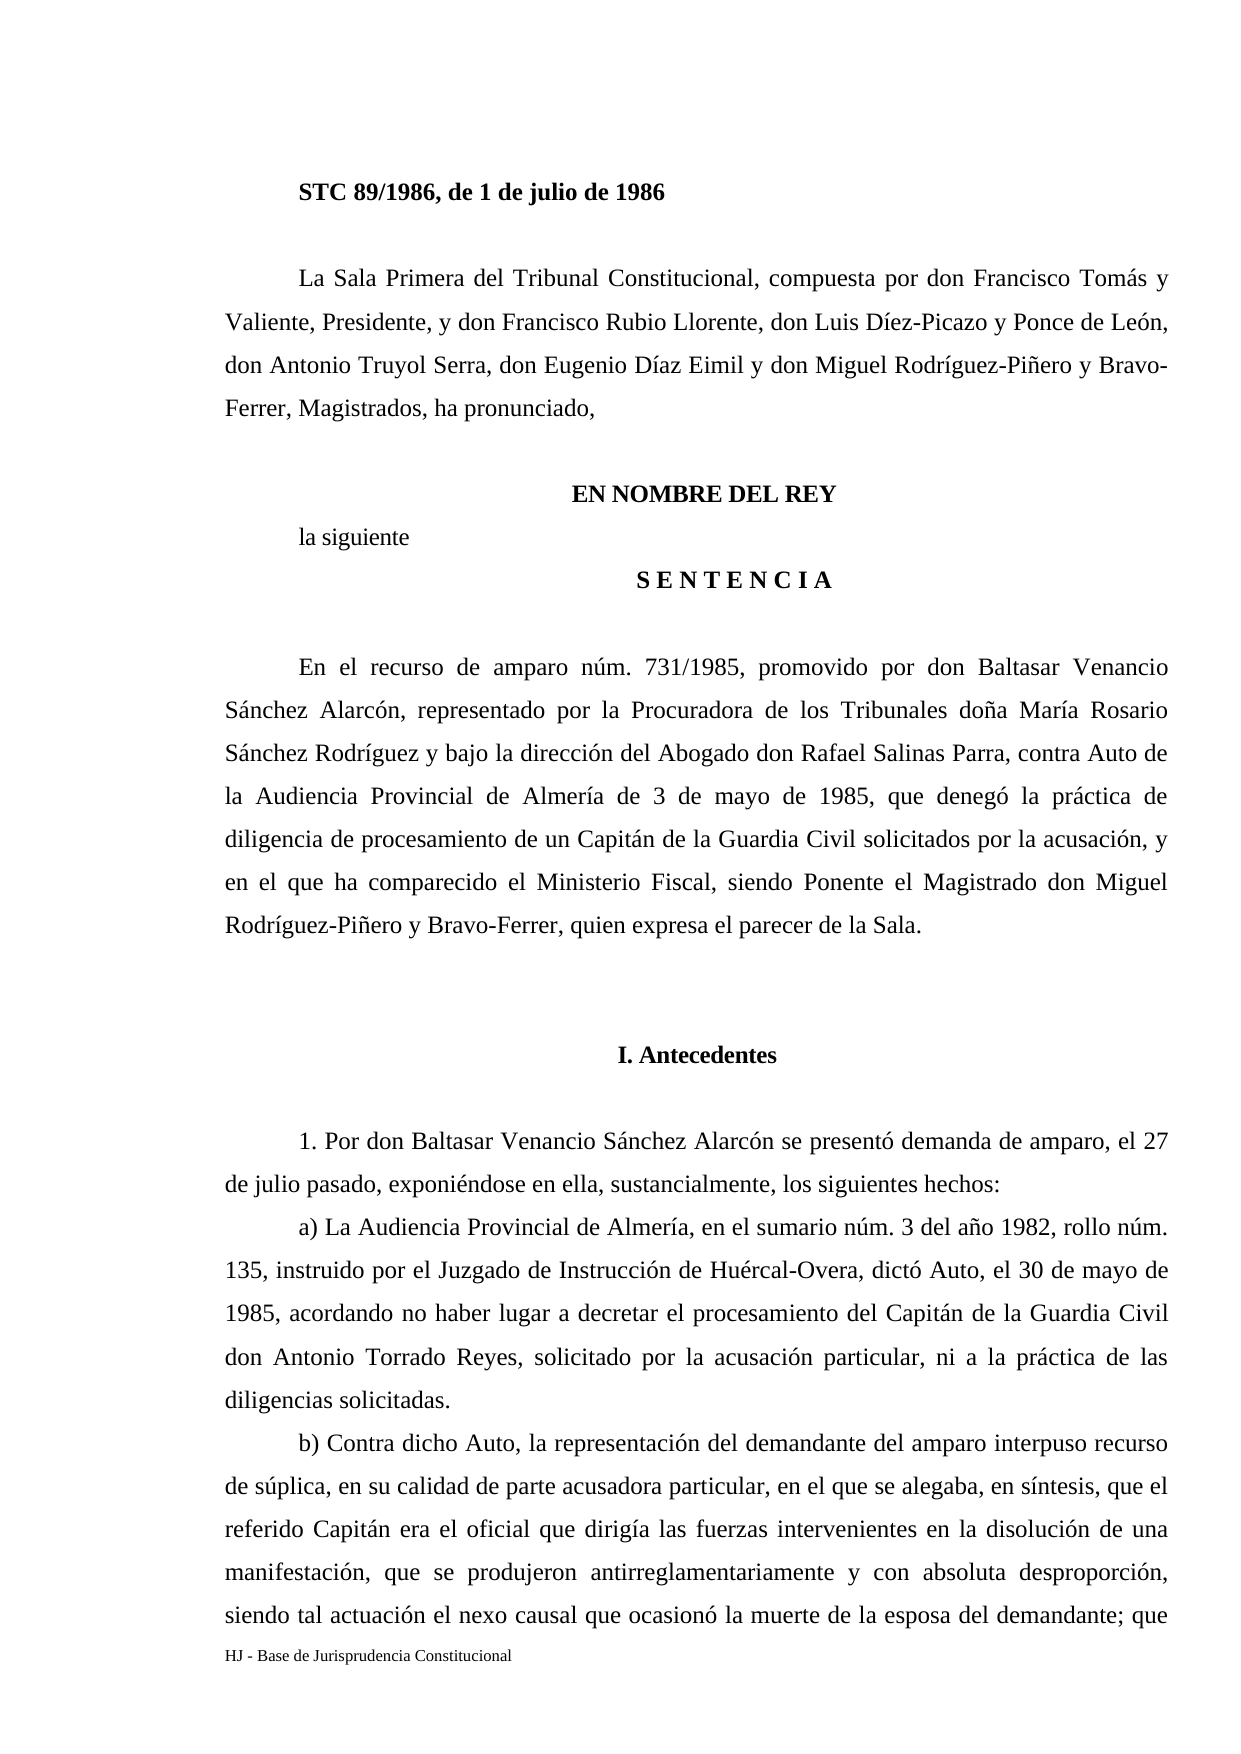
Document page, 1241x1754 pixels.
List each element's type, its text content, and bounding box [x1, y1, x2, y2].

text S E N T E N C I A [224, 565, 1169, 594]
text la siguiente [224, 522, 1110, 551]
text I. Antecedentes [224, 1040, 1169, 1068]
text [224, 1428, 1169, 1629]
text EN NOMBRE DEL REY [224, 479, 1110, 508]
text En el recurso de amparo núm. 731/1985, promovido por don Baltasar Venancio Sánchez Alarcón, representado por la Procuradora de los Tribunales doña María Rosario Sánchez Rodríguez y bajo la dirección del Abogado don Rafael Salinas Parra, contra Auto de la Audiencia Provincial de Almería de 3 de mayo de 1985, que denegó la práctica de diligencia de procesamiento de un Capitán de la Guardia Civil solicitados por la acusación, y en el que ha comparecido el Ministerio Fiscal, siendo Ponente el Magistrado don Miguel Rodríguez-Piñero y Bravo-Ferrer, quien expresa el parecer de la Sala. [224, 652, 1169, 939]
text La Sala Primera del Tribunal Constitucional, compuesta por don Francisco Tomás y Valiente, Presidente, y don Francisco Rubio Llorente, don Luis Díez-Picazo y Ponce de León, don Antonio Truyol Serra, don Eugenio Díaz Eimil y don Miguel Rodríguez-Piñero y Bravo-Ferrer, Magistrados, ha pronunciado, [224, 263, 1169, 422]
text 1. Por don Baltasar Venancio Sánchez Alarcón se presentó demanda de amparo, el 27 de julio pasado, exponiéndose en ella, sustancialmente, los siguientes hechos: [224, 1126, 1169, 1198]
text STC 89/1986, de 1 de julio de 1986 [224, 177, 1169, 206]
text a) La Audiencia Provincial de Almería, en el sumario núm. 3 del año 1982, rollo núm. 135, instruido por el Juzgado de Instrucción de Huércal-Overa, dictó Auto, el 30 de mayo de 1985, acordando no haber lugar a decretar el procesamiento del Capitán de la Guardia Civil don Antonio Torrado Reyes, solicitado por la acusación particular, ni a la práctica de las diligencias solicitadas. [224, 1212, 1169, 1413]
